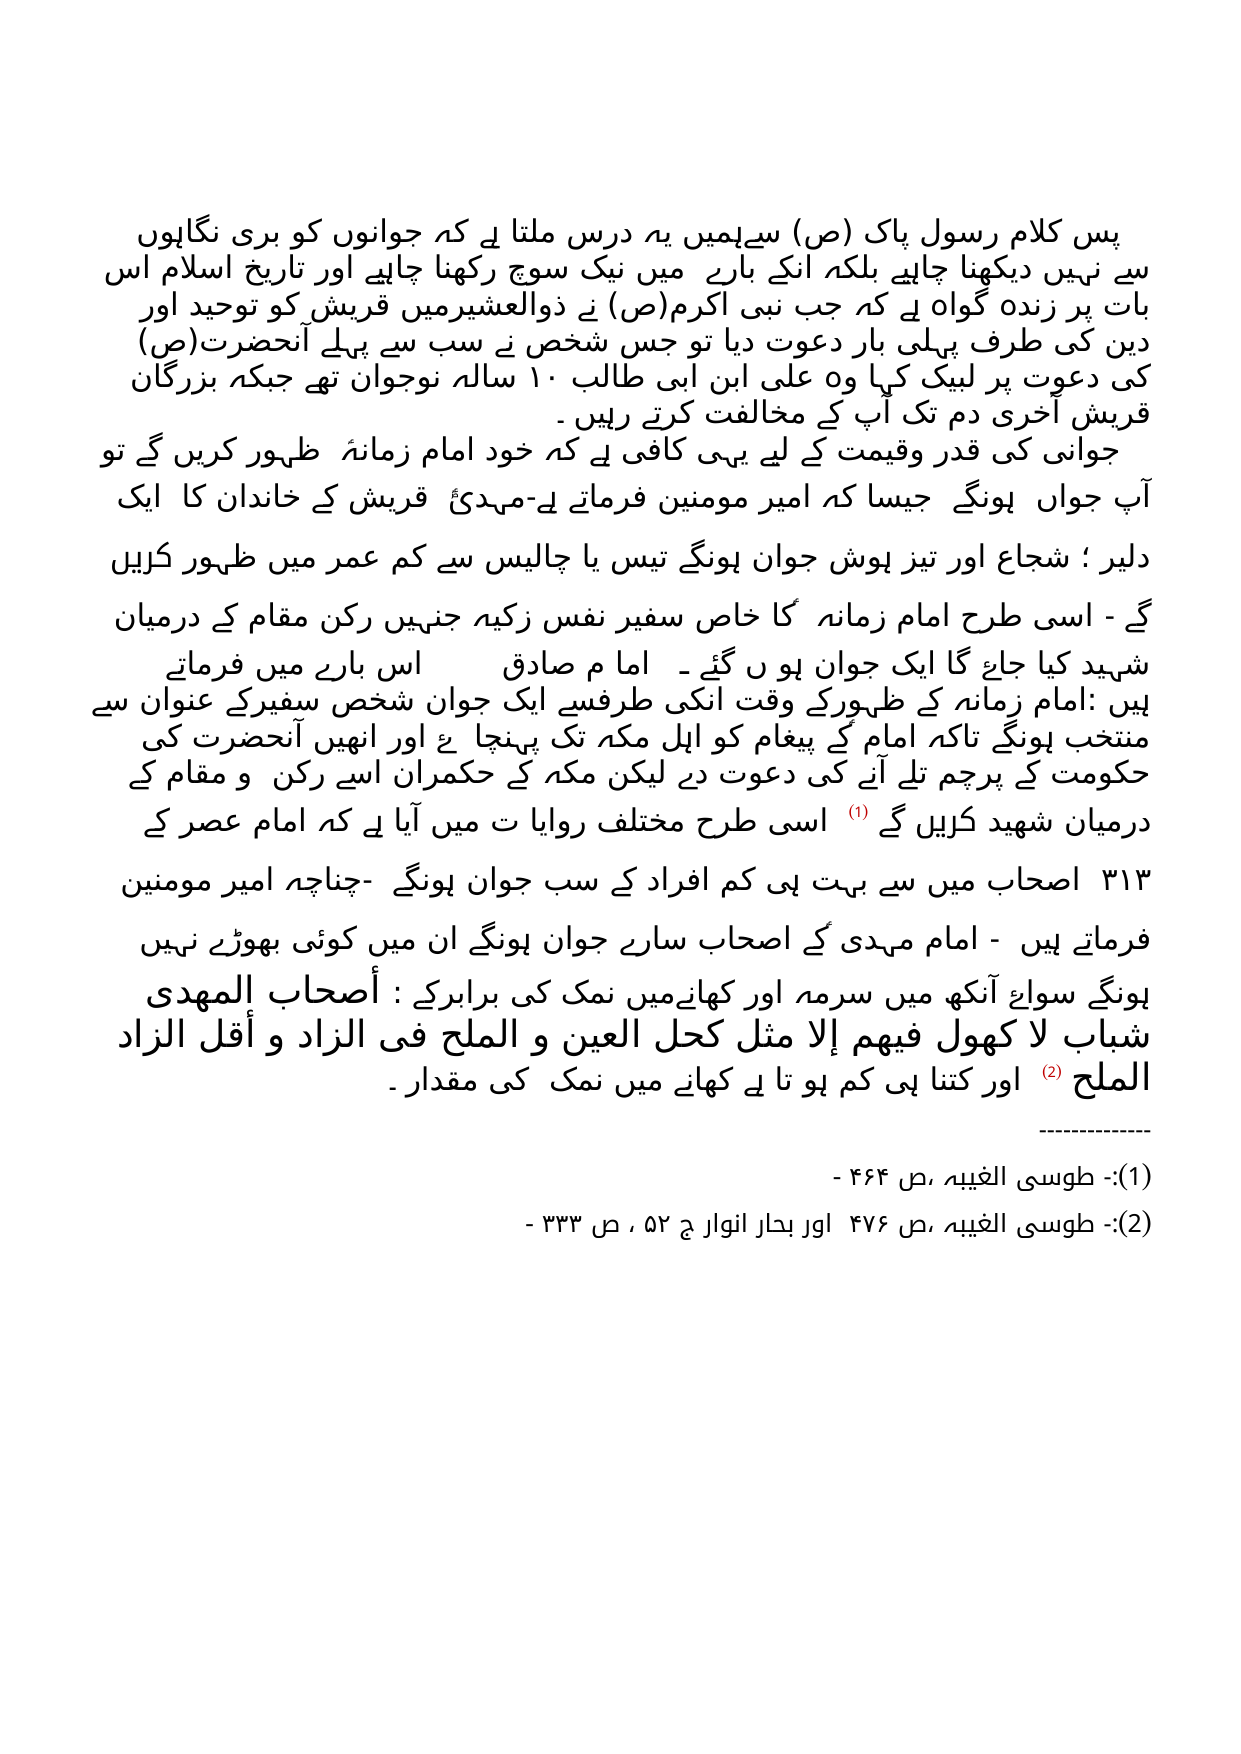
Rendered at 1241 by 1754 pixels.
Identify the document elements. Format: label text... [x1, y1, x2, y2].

text -------------- [89, 1106, 1152, 1153]
text (2):- طوسی الغیبہ ،ص ۴۷۶ اور بحار انوار ج ۵۲ ، ص ۳۳۳ - [89, 1201, 1152, 1248]
text پس کلام رسول پاک (ص) سےہمیں یہ درس ملتا ہے کہ جوانوں کو بری نگاہوں سے نہیں دیکھنا چاہیے بلکہ انکے بارے میں نیک سوچ رکھنا چاہیے اور تاریخ اسلام اس بات پر زندہ گواہ ہے کہ جب نبی اکرم(ص) نے ذوالعشیرمیں قریش کو توحید اور دین کی طرف پہلی بار دعوت دیا تو جس شخص نے سب سے پہلے آنحضرت(ص) کی دعوت پر لبیک کہا وہ علی ابن ابی طالب ۱۰ سالہ نوجوان تھے جبکہ بزرگان قریش آخری دم تک آپ کے مخالفت کرتے رہیں ۔ [89, 213, 1152, 431]
text جوانی کی قدر وقیمت کے لیے یہی کافی ہے کہ خود امام زمانہؑ ظہور کریں گے تو آپ جواں ہونگے جیسا کہ امیر مومنین فرماتے ہے-مہدیؐؑ قریش کے خاندان کا ایک دلیر ؛ شجاع اور تیز ہوش جوان ہونگے تیس یا چالیس سے کم عمر میں ظہور کریں گے - اسی طرح امام زمانہ ؑکا خاص سفیر نفس زکیہ جنہیں رکن مقام کے درمیان شہید کیا جاۓ گا ایک جوان ہو ں گئے ـ اما م صادق اس بارے میں فرماتے ہیں :امام زمانہ کے ظہورکے وقت انکی طرفسے ایک جوان شخص سفیرکے عنوان سے منتخب ہونگے تاکہ امام ؑکے پیغام کو اہل مکہ تک پہنچا ۓ اور انھیں آنحضرت کی حکومت کے پرچم تلے آنے کی دعوت دے لیکن مکہ کے حکمران اسے رکن و مقام کے درمیان شھید کریں گے (1) اسی طرح مختلف روایا ت میں آیا ہے کہ امام عصر کے ۳۱۳ اصحاب میں سے بہت ہی کم افراد کے سب جوان ہونگے -چناچہ امیر مومنین فرماتے ہیں - امام مہدی ؑکے اصحاب سارے جوان ہونگے ان میں کوئی بھوڑے نہیں ہونگے سواۓ آنکھ میں سرمہ اور کھانےمیں نمک کی برابرکے : أصحاب المهدی شباب لا كهول فیهم إلا مثل كحل العین و الملح فی الزاد و أقل الزاد الملح (2) اور کتنا ہی کم ہو تا ہے کھانے میں نمک کی مقدار ۔ [89, 431, 1152, 1106]
text (1):- طوسی الغیبہ ،ص ۴۶۴ - [89, 1153, 1152, 1201]
